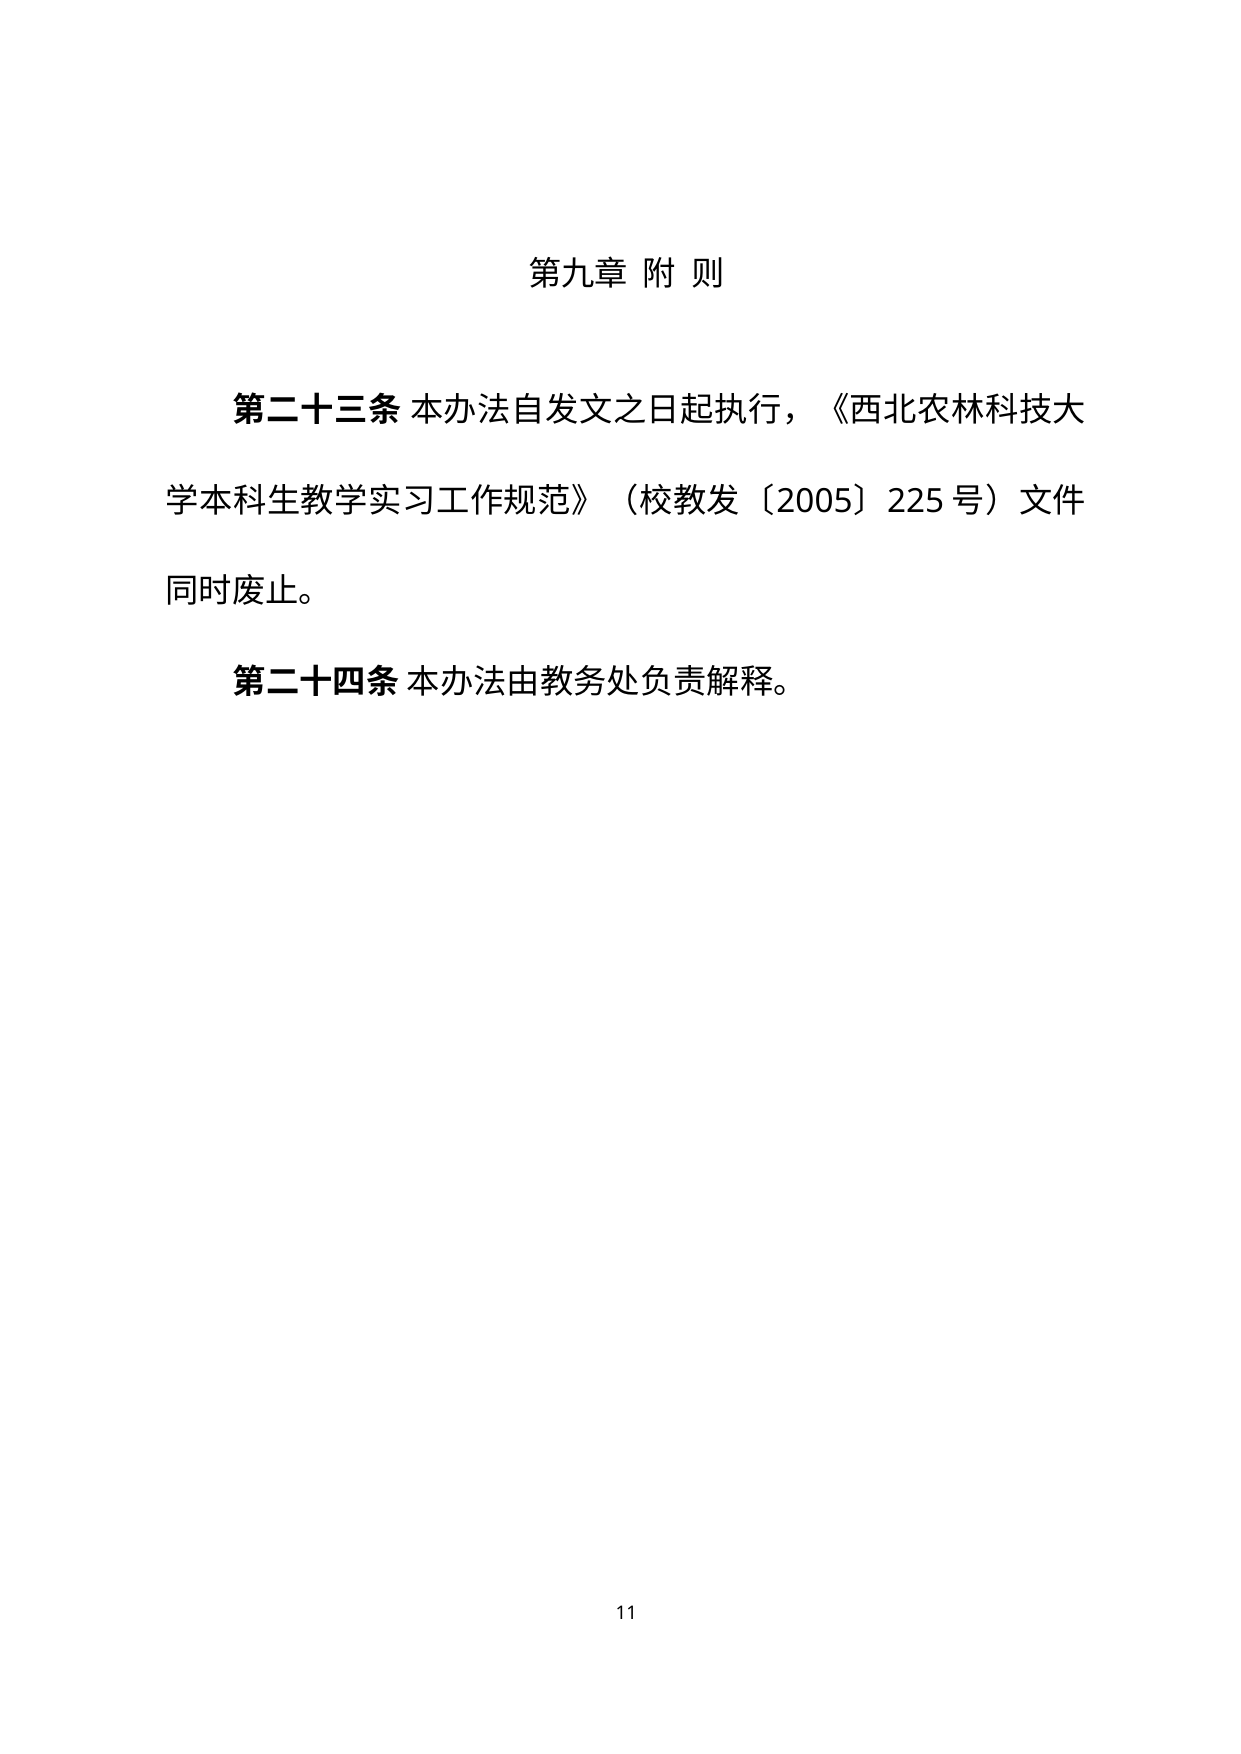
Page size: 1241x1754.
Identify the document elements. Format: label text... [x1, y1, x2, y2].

text 第二十三条 本办法自发文之日起执行，《西北农林科技大学本科生教学实习工作规范》（校教发〔2005〕225号）文件同时废止。 [165, 362, 1087, 634]
text 第九章 附 则 [165, 226, 1087, 316]
text 第二十四条 本办法由教务处负责解释。 [165, 634, 1087, 724]
